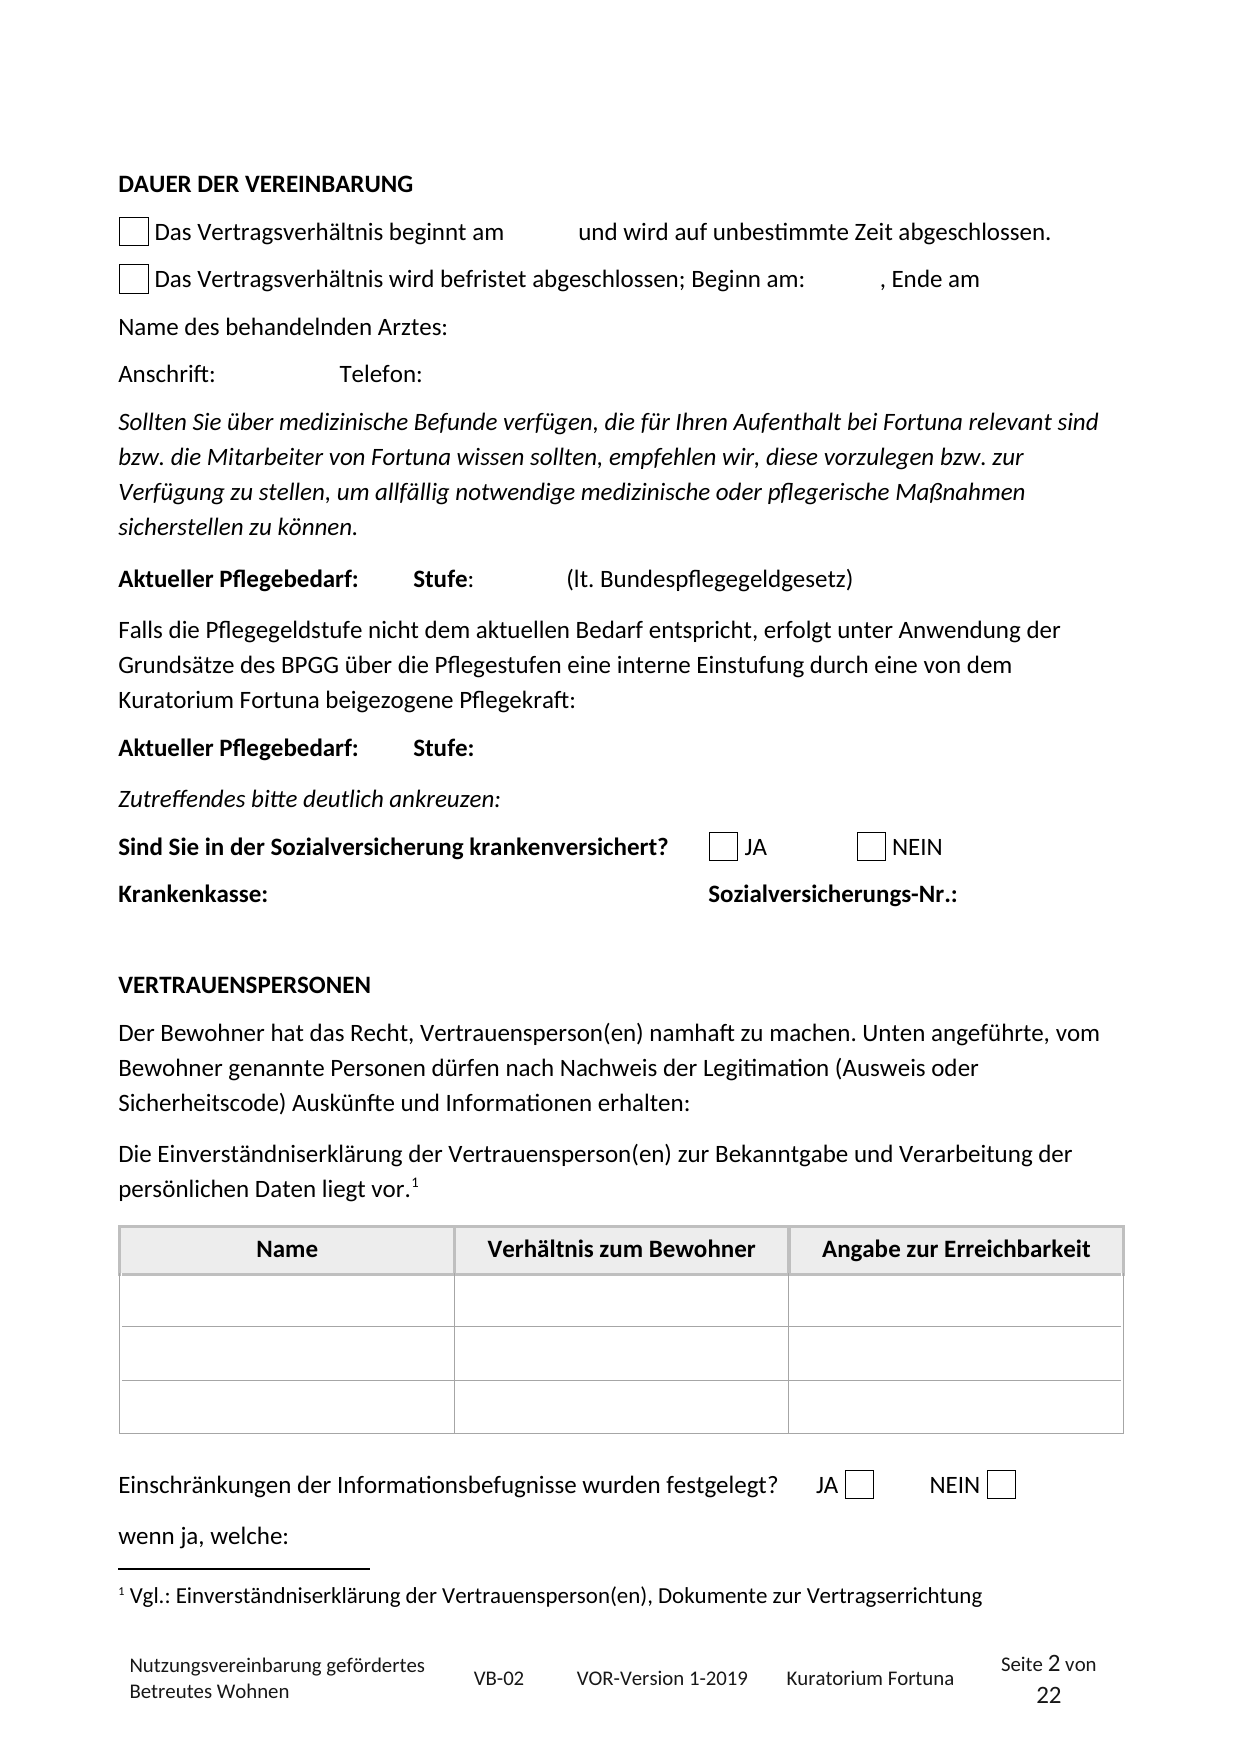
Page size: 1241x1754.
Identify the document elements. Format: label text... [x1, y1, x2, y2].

text Sollten Sie über medizinische Befunde verfügen, die für Ihren Aufenthalt bei Fortuna relevant sind bzw. die Mitarbeiter von Fortuna wissen sollten, empfehlen wir, diese vorzulegen bzw. zur Verfügung zu stellen, um allfällig notwendige medizinische oder pflegerische Maßnahmen sicherstellen zu können. [118, 406, 1122, 542]
table_cell [120, 1380, 454, 1433]
text Zutreffendes bitte deutlich ankreuzen: [118, 783, 1122, 814]
table_cell [120, 1326, 454, 1379]
text Anschrift: Telefon: [118, 358, 1122, 389]
table_cell [455, 1381, 788, 1433]
text Das Vertragsverhältnis wird befristet abgeschlossen; Beginn am: , Ende am [118, 263, 1122, 294]
text VERTRAUENSPERSONEN [118, 969, 1122, 1000]
text DAUER DER VEREINBARUNG [118, 168, 1122, 199]
text Einschränkungen der Informationsbefugnisse wurden festgelegt? JA NEIN [118, 1469, 1122, 1499]
text Aktueller Pflegebedarf: Stufe: (lt. Bundespflegegeldgesetz) [118, 563, 1122, 593]
table_cell [789, 1273, 1123, 1326]
table_header Name [121, 1228, 453, 1273]
text Krankenkasse: Sozialversicherungs-Nr.: [118, 878, 1122, 909]
table_cell [789, 1380, 1123, 1433]
text Der Bewohner hat das Recht, Vertrauensperson(en) namhaft zu machen. Unten angeführte, vom Bewohner genannte Personen dürfen nach Nachweis der Legitimation (Ausweis oder Sicherheitscode) Auskünfte und Informationen erhalten: [118, 1017, 1122, 1117]
text Falls die Pflegegeldstufe nicht dem aktuellen Bedarf entspricht, erfolgt unter Anwendung der Grundsätze des BPGG über die Pflegestufen eine interne Einstufung durch eine von dem Kuratorium Fortuna beigezogene Pflegekraft: [118, 614, 1122, 715]
table_cell [455, 1276, 788, 1326]
table_header Angabe zur Erreichbarkeit [791, 1228, 1122, 1273]
table_cell [789, 1326, 1123, 1379]
text Das Vertragsverhältnis beginnt am und wird auf unbestimmte Zeit abgeschlossen. [118, 216, 1122, 247]
table_cell [120, 1273, 454, 1326]
text Die Einverständniserklärung der Vertrauensperson(en) zur Bekanntgabe und Verarbeitung der persönlichen Daten liegt vor. [118, 1138, 1122, 1204]
text Name des behandelnden Arztes: [118, 311, 1122, 342]
table_header Verhältnis zum Bewohner [456, 1228, 787, 1273]
text wenn ja, welche: [118, 1520, 1122, 1551]
table_cell [455, 1327, 788, 1379]
text Aktueller Pflegebedarf: Stufe: [118, 732, 1122, 762]
text Sind Sie in der Sozialversicherung krankenversichert? JA NEIN [118, 831, 1122, 862]
